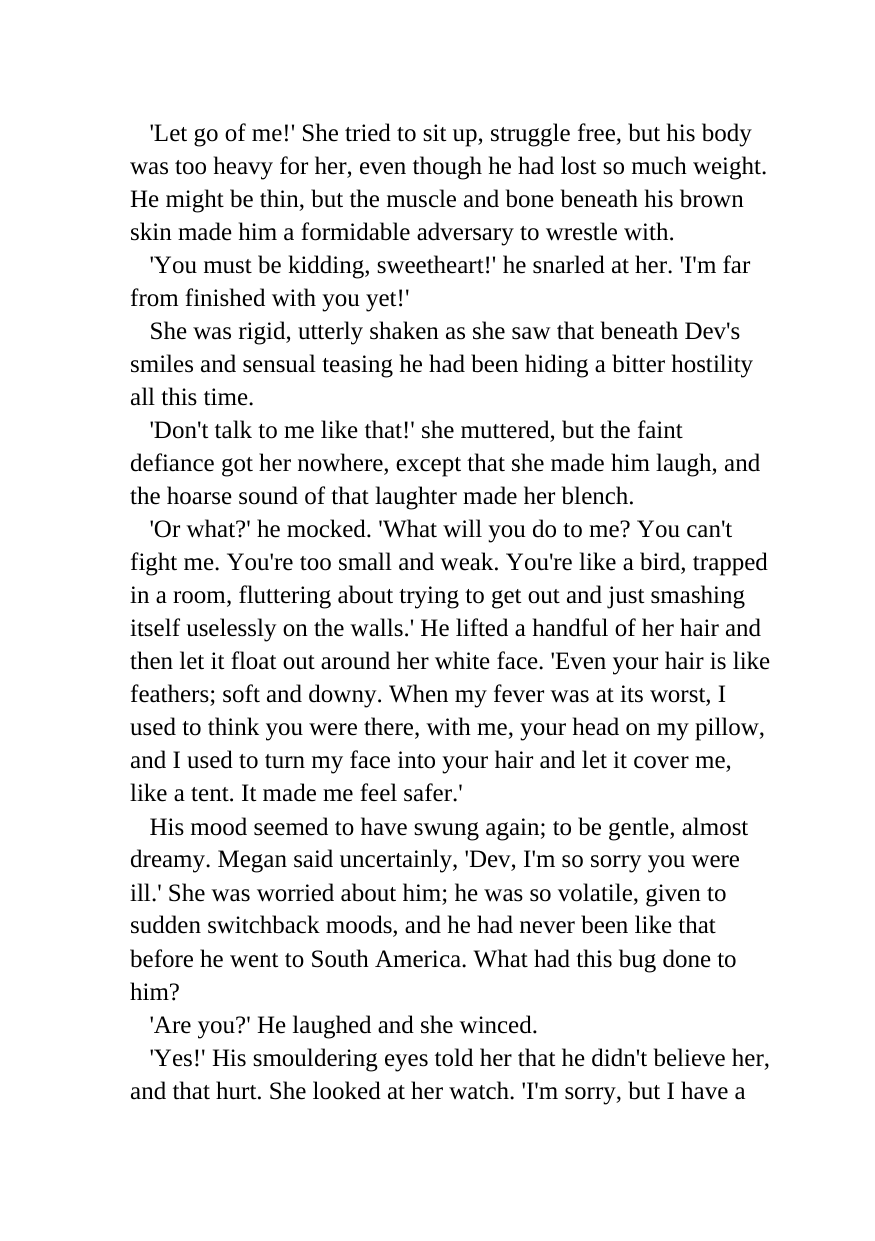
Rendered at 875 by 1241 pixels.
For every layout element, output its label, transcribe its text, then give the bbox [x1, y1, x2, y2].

text She was rigid, utterly shaken as she saw that beneath Dev's smiles and sensual teasing he had been hiding a bitter hostility all this time. [130, 316, 774, 411]
text 'You must be kidding, sweetheart!' he snarled at her. 'I'm far from finished with you yet!' [130, 250, 774, 312]
text 'Or what?' he mocked. 'What will you do to me? You can't fight me. You're too small and weak. You're like a bird, trapped in a room, fluttering about trying to get out and just smashing itself uselessly on the walls.' He lifted a handful of her hair and then let it float out around her white face. 'Even your hair is like feathers; soft and downy. When my fever was at its worst, I used to think you were there, with me, your head on my pillow, and I used to turn my face into your hair and let it cover me, like a tent. It made me feel safer.' [130, 514, 774, 807]
text 'Don't talk to me like that!' she muttered, but the faint defiance got her nowhere, except that she made him laugh, and the hoarse sound of that laughter made her blench. [130, 415, 774, 510]
text 'Let go of me!' She tried to sit up, struggle free, but his body was too heavy for her, even though he had lost so much weight. He might be thin, but the muscle and bone beneath his brown skin made him a formidable adversary to wrestle with. [130, 118, 774, 246]
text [130, 1043, 774, 1104]
text His mood seemed to have swung again; to be gentle, almost dreamy. Megan said uncertainly, 'Dev, I'm so sorry you were ill.' She was worried about him; he was so volatile, given to sudden switchback moods, and he had never been like that before he went to South America. What had this bug done to him? [130, 812, 774, 1005]
text 'Are you?' He laughed and she winced. [130, 1010, 774, 1038]
